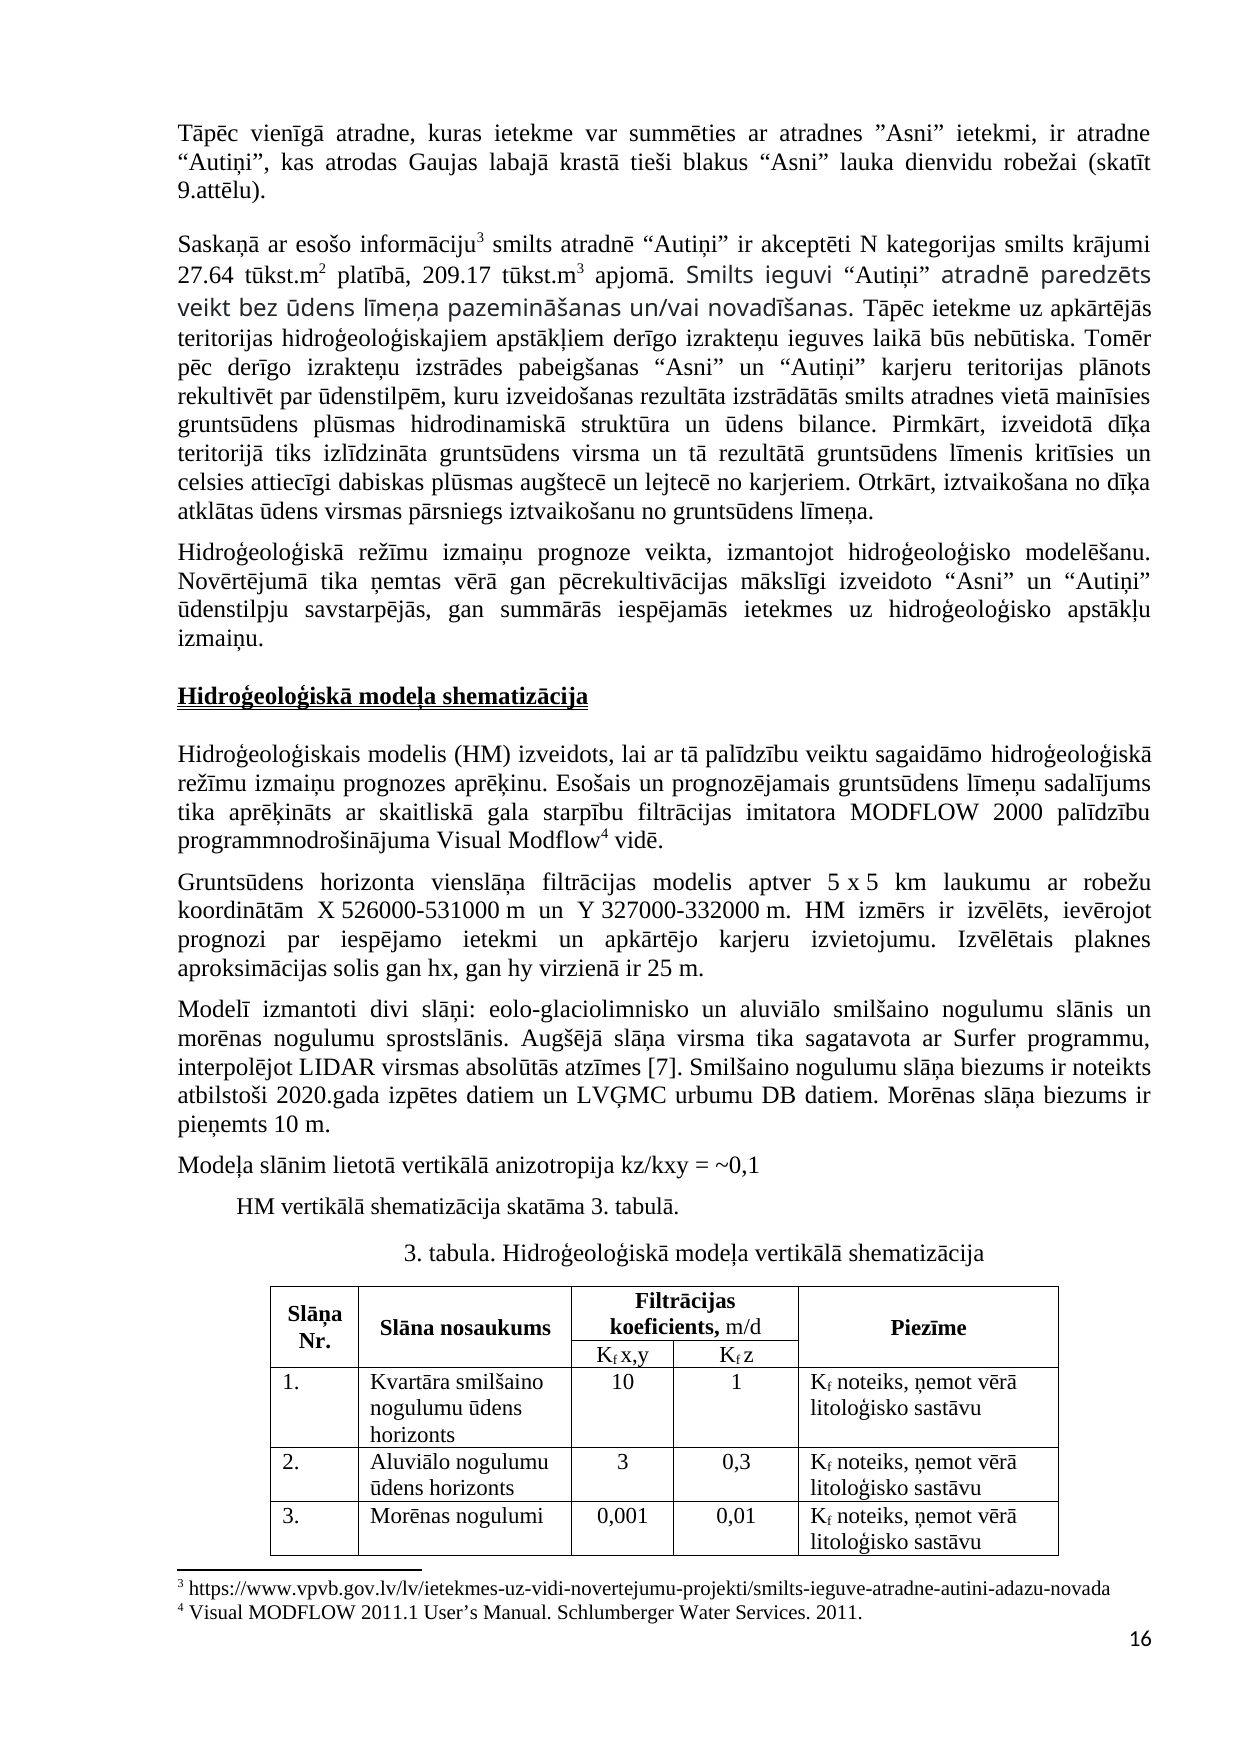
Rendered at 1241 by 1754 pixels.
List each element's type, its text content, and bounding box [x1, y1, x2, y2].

table_cell Kvartāra smilšaino nogulumu ūdens horizonts [359, 1368, 571, 1447]
table_cell Kf noteiks, ņemot vērā litoloģisko sastāvu [799, 1368, 1058, 1447]
text Hidroģeoloģiskais modelis (HM) izveidots, lai ar tā palīdzību veiktu sagaidāmo hidroģeoloģiskā režīmu izmaiņu prognozes aprēķinu. Esošais un prognozējamais gruntsūdens līmeņu sadalījums tika aprēķināts ar skaitliskā gala starpību filtrācijas imitatora MODFLOW 2000 palīdzību programmnodrošinājuma Visual Modflow vidē. [177, 739, 1152, 854]
table_cell Kf x,y [572, 1341, 673, 1367]
table_cell 0,001 [572, 1502, 673, 1554]
text Modeļa slānim lietotā vertikālā anizotropija kz/kxy = ~0,1 [177, 1150, 1152, 1179]
table_header Slāņa Nr. [271, 1287, 358, 1367]
table_cell 1. [271, 1368, 358, 1447]
text Tāpēc vienīgā atradne, kuras ietekme var summēties ar atradnes ”Asni” ietekmi, ir atradne “Autiņi”, kas atrodas Gaujas labajā krastā tieši blakus “Asni” lauka dienvidu robežai (skatīt 9.attēlu). [177, 118, 1152, 204]
table_cell Morēnas nogulumi [359, 1502, 571, 1554]
table_header Slāna nosaukums [359, 1287, 571, 1367]
text Saskaņā ar esošo informāciju smilts atradnē “Autiņi” ir akceptēti N kategorijas smilts krājumi 27.64 tūkst.m2 platībā, 209.17 tūkst.m3 apjomā. Smilts ieguvi “Autiņi” atradnē paredzēts veikt bez ūdens līmeņa pazemināšanas un/vai novadīšanas. Tāpēc ietekme uz apkārtējās teritorijas hidroģeoloģiskajiem apstākļiem derīgo izrakteņu ieguves laikā būs nebūtiska. Tomēr pēc derīgo izrakteņu izstrādes pabeigšanas “Asni” un “Autiņi” karjeru teritorijas plānots rekultivēt par ūdenstilpēm, kuru izveidošanas rezultāta izstrādātās smilts atradnes vietā mainīsies gruntsūdens plūsmas hidrodinamiskā struktūra un ūdens bilance. Pirmkārt, izveidotā dīķa teritorijā tiks izlīdzināta gruntsūdens virsma un tā rezultātā gruntsūdens līmenis kritīsies un celsies attiecīgi dabiskas plūsmas augštecē un lejtecē no karjeriem. Otrkārt, iztvaikošana no dīķa atklātas ūdens virsmas pārsniegs iztvaikošanu no gruntsūdens līmeņa. [177, 229, 1152, 524]
text Hidroģeoloģiskā režīmu izmaiņu prognoze veikta, izmantojot hidroģeoloģisko modelēšanu. Novērtējumā tika ņemtas vērā gan pēcrekultivācijas mākslīgi izveidoto “Asni” un “Autiņi” ūdenstilpju savstarpējās, gan summārās iespējamās ietekmes uz hidroģeoloģisko apstākļu izmaiņu. [177, 537, 1152, 652]
table_cell 3. [271, 1502, 358, 1554]
table_cell Kf noteiks, ņemot vērā litoloģisko sastāvu [799, 1502, 1058, 1554]
table_header Piezīme [799, 1287, 1058, 1367]
table_cell 0,3 [674, 1448, 798, 1501]
table_cell 1 [674, 1368, 798, 1447]
text HM vertikālā shematizācija skatāma 3. tabulā. [177, 1192, 1152, 1219]
table_header Filtrācijas koeficients, m/d [572, 1287, 798, 1339]
subtitle Hidroģeoloģiskā modeļa shematizācija [177, 681, 1152, 710]
text Gruntsūdens horizonta vienslāņa filtrācijas modelis aptver 5 x 5 km laukumu ar robežu koordinātām X 526000-531000 m un Y 327000-332000 m. HM izmērs ir izvēlēts, ievērojot prognozi par iespējamo ietekmi un apkārtējo karjeru izvietojumu. Izvēlētais plaknes aproksimācijas solis gan hx, gan hy virzienā ir 25 m. [177, 867, 1152, 982]
table_cell 2. [271, 1448, 358, 1501]
table_cell 10 [572, 1368, 673, 1447]
table_cell 3 [572, 1448, 673, 1501]
table_cell 0,01 [674, 1502, 798, 1554]
table_cell Kf z [674, 1341, 798, 1367]
table_cell Aluviālo nogulumu ūdens horizonts [359, 1448, 571, 1501]
text Modelī izmantoti divi slāņi: eolo-glaciolimnisko un aluviālo smilšaino nogulumu slānis un morēnas nogulumu sprostslānis. Augšējā slāņa virsma tika sagatavota ar Surfer programmu, interpolējot LIDAR virsmas absolūtās atzīmes [7]. Smilšaino nogulumu slāņa biezums ir noteikts atbilstoši 2020.gada izpētes datiem un LVĢMC urbumu DB datiem. Morēnas slāņa biezums ir pieņemts 10 m. [177, 994, 1152, 1138]
text 3. tabula. Hidroģeoloģiskā modeļa vertikālā shematizācija [177, 1238, 1152, 1267]
table_cell Kf noteiks, ņemot vērā litoloģisko sastāvu [799, 1448, 1058, 1501]
